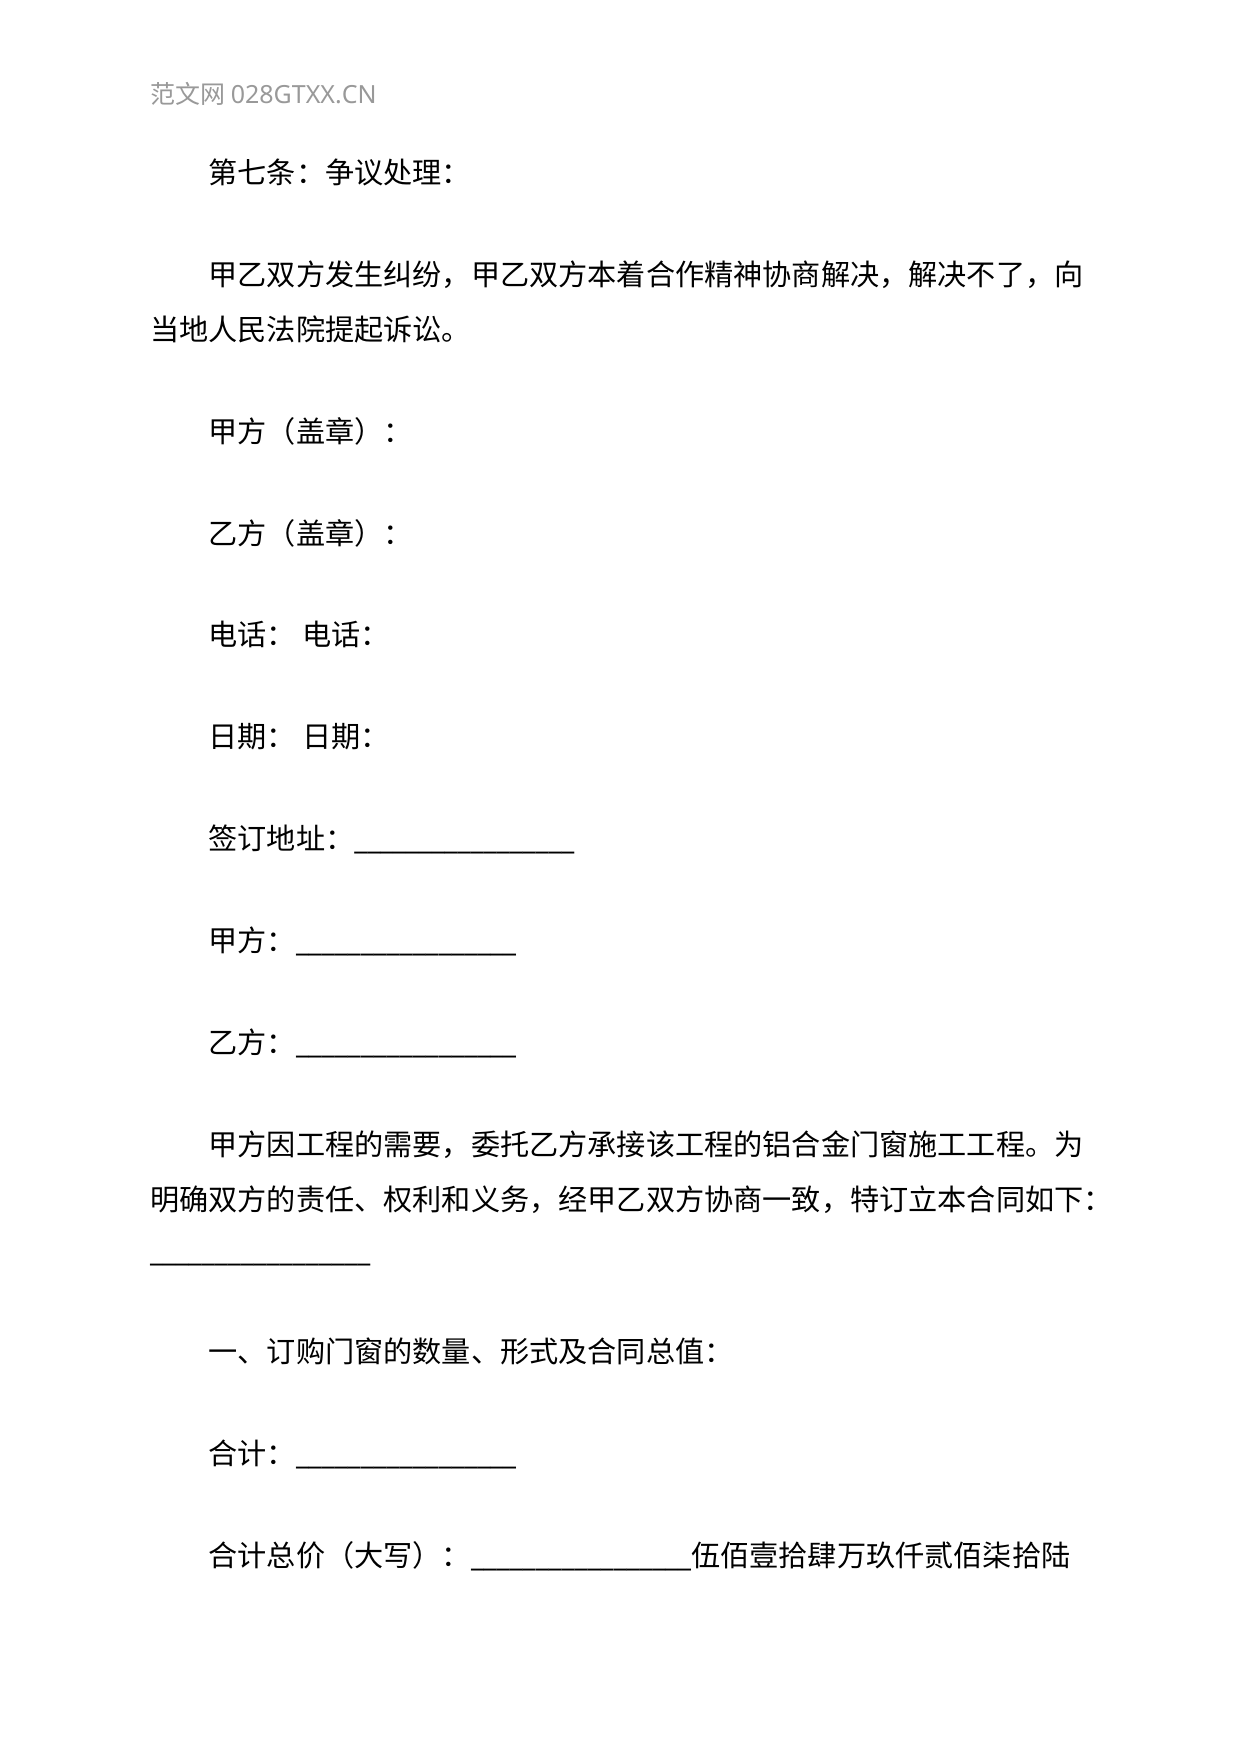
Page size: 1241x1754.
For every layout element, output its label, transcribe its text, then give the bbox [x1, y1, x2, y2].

text 合计：_________________ [150, 1431, 1090, 1473]
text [150, 1533, 1090, 1575]
text 第七条：争议处理： [150, 150, 1090, 192]
text 日期： 日期： [150, 714, 1090, 756]
text 一、订购门窗的数量、形式及合同总值： [150, 1329, 1090, 1371]
text 甲方因工程的需要，委托乙方承接该工程的铝合金门窗施工工程。为明确双方的责任、权利和义务，经甲乙双方协商一致，特订立本合同如下：_________________ [150, 1121, 1090, 1270]
text 签订地址：_________________ [150, 816, 1090, 858]
text 乙方（盖章）： [150, 510, 1090, 552]
text 甲方：_________________ [150, 917, 1090, 960]
text 甲乙双方发生纠纷，甲乙双方本着合作精神协商解决，解决不了，向当地人民法院提起诉讼。 [150, 252, 1090, 349]
text 电话： 电话： [150, 612, 1090, 654]
text 乙方：_________________ [150, 1019, 1090, 1062]
text 甲方（盖章）： [150, 408, 1090, 451]
